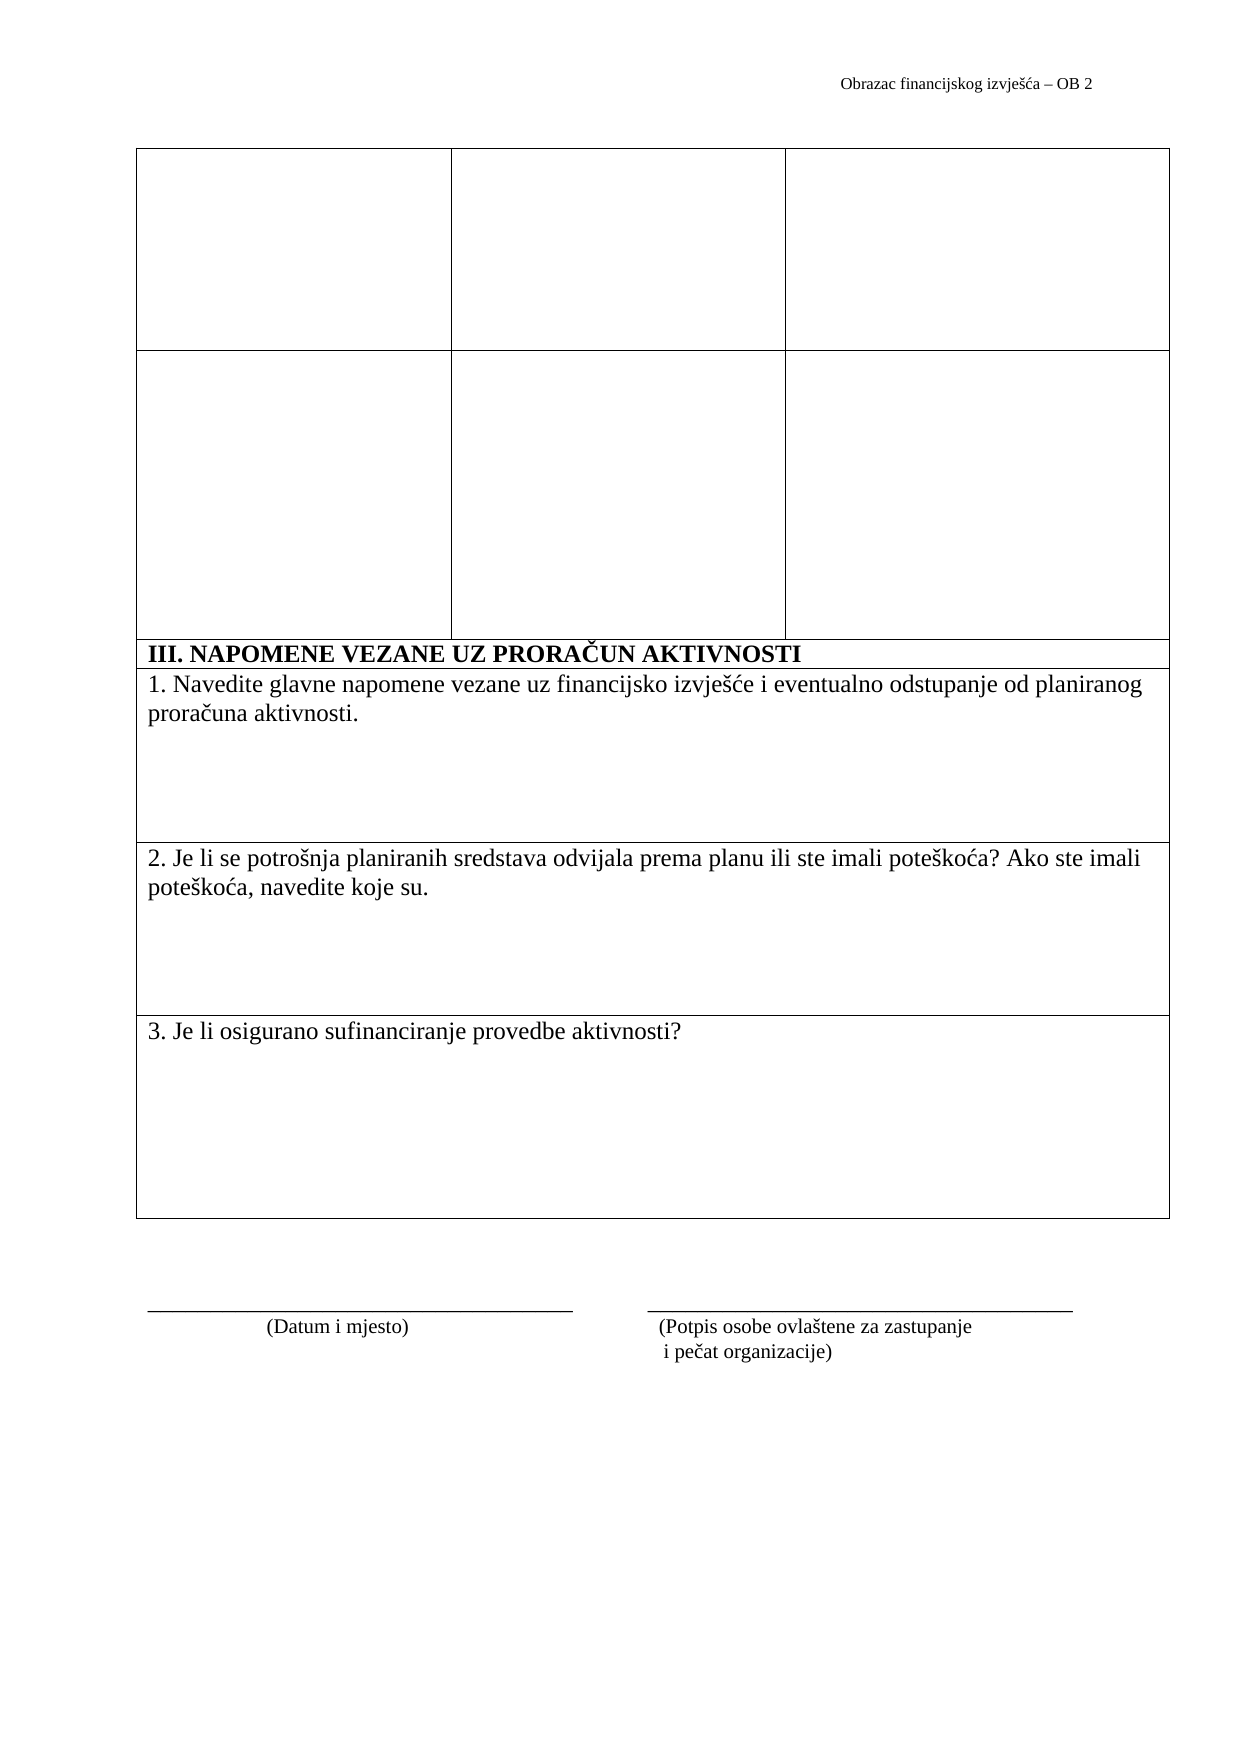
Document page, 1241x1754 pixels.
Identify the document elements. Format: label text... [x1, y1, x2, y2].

table_cell [452, 351, 785, 638]
table_cell [452, 149, 785, 350]
text (Datum i mjesto) (Potpis osobe ovlaštene za zastupanje [148, 1314, 1093, 1338]
table_cell [137, 149, 451, 350]
table_cell [786, 149, 1169, 350]
text i pečat organizacije) [148, 1338, 1093, 1363]
table_cell 1. Navedite glavne napomene vezane uz financijsko izvješće i eventualno odstupanje od planiranog proračuna aktivnosti. [137, 669, 1169, 842]
table_cell 2. Je li se potrošnja planiranih sredstava odvijala prema planu ili ste imali poteškoća? Ako ste imali poteškoća, navedite koje su. [137, 843, 1169, 1015]
text __________________________________ __________________________________ [148, 1286, 1093, 1314]
table_cell [137, 351, 451, 638]
table_cell 3. Je li osigurano sufinanciranje provedbe aktivnosti? [137, 1016, 1169, 1218]
table_cell III. NAPOMENE VEZANE UZ PRORAČUN AKTIVNOSTI [137, 640, 1169, 668]
table_cell [786, 351, 1169, 638]
